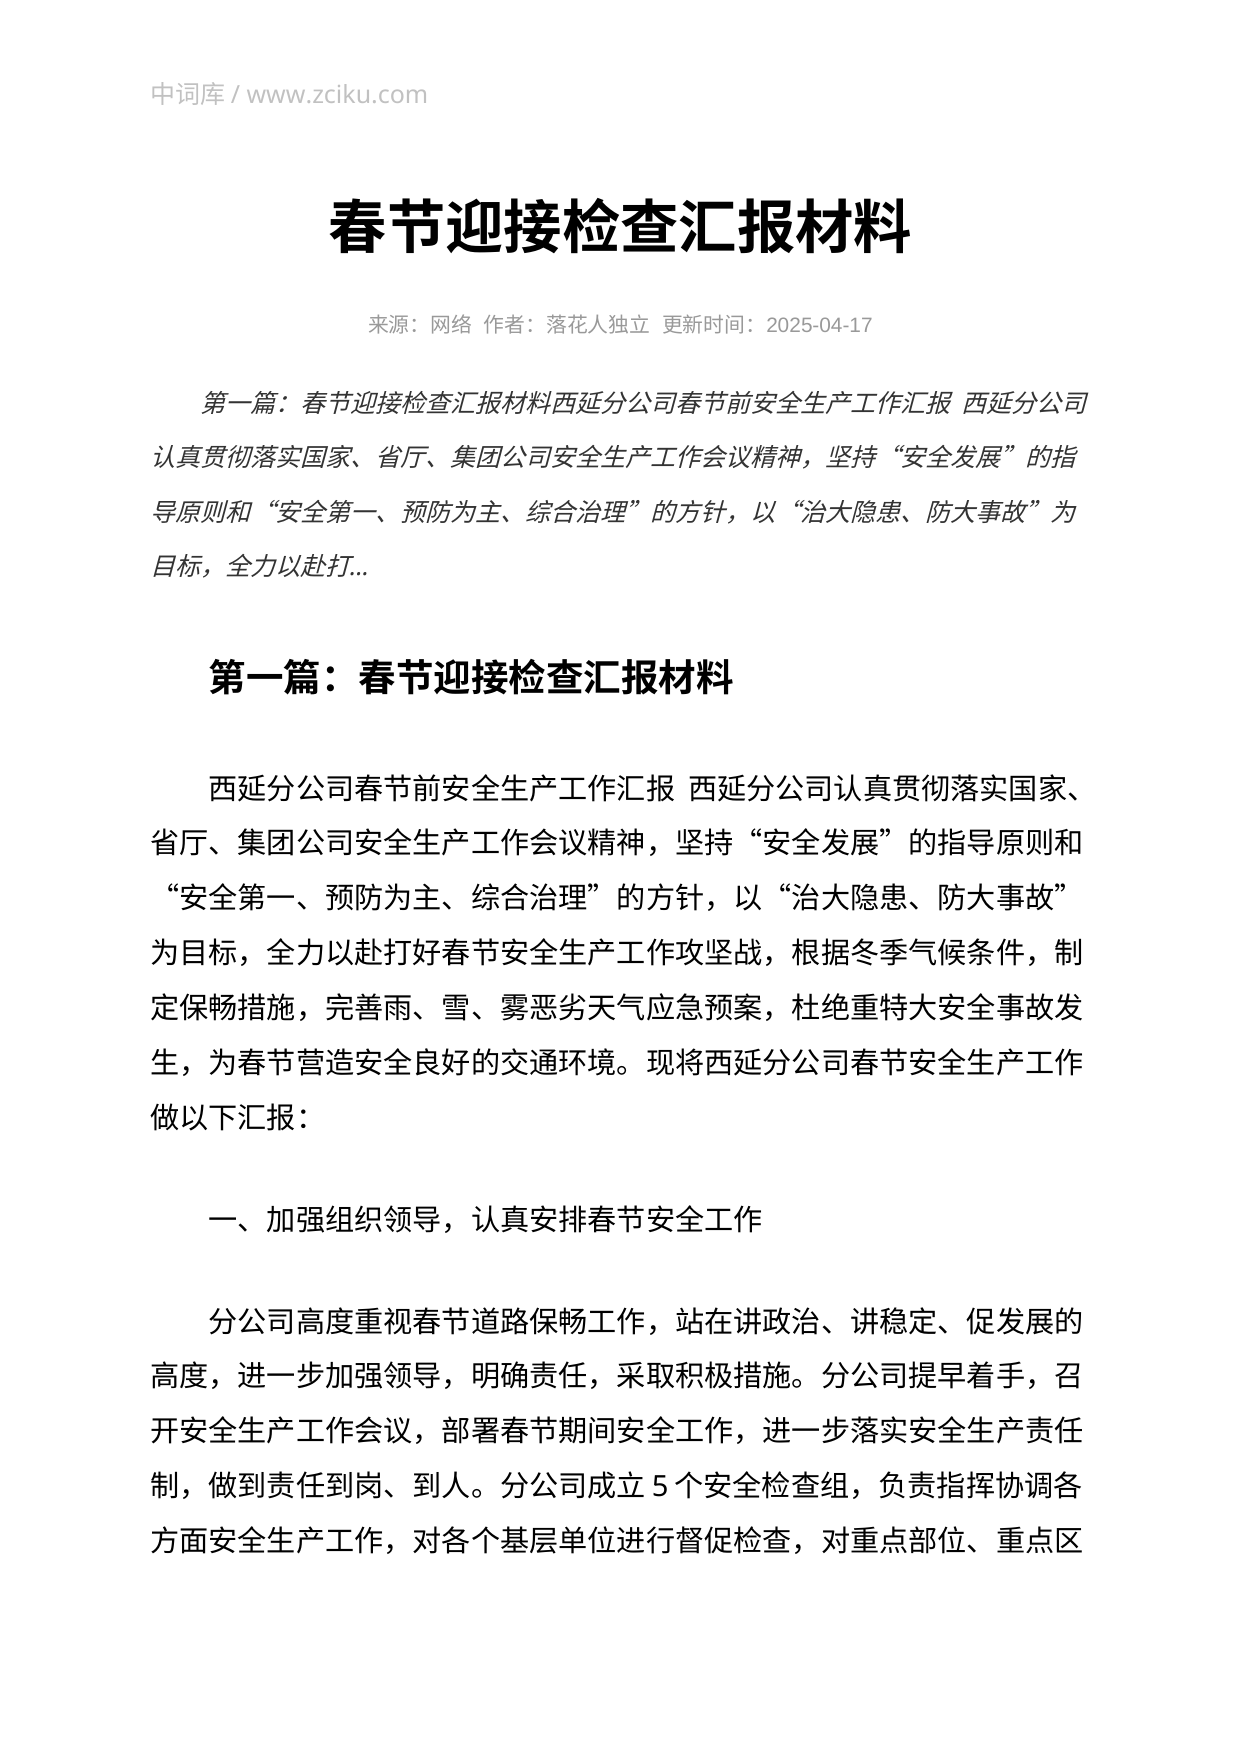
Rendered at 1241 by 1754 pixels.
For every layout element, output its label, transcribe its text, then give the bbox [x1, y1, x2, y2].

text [150, 1298, 1090, 1560]
text 第一篇：春节迎接检查汇报材料 [150, 648, 1090, 702]
text 一、加强组织领导，认真安排春节安全工作 [150, 1196, 1090, 1239]
text 西延分公司春节前安全生产工作汇报 西延分公司认真贯彻落实国家、省厅、集团公司安全生产工作会议精神，坚持“安全发展”的指导原则和“安全第一、预防为主、综合治理”的方针，以“治大隐患、防大事故”为目标，全力以赴打好春节安全生产工作攻坚战，根据冬季气候条件，制定保畅措施，完善雨、雪、雾恶劣天气应急预案，杜绝重特大安全事故发生，为春节营造安全良好的交通环境。现将西延分公司春节安全生产工作做以下汇报： [150, 765, 1090, 1137]
subtitle 春节迎接检查汇报材料 [150, 181, 1090, 266]
text 来源：网络 作者：落花人独立 更新时间：2025-04-17 [150, 313, 1090, 337]
text 第一篇：春节迎接检查汇报材料西延分公司春节前安全生产工作汇报 西延分公司认真贯彻落实国家、省厅、集团公司安全生产工作会议精神，坚持“安全发展”的指导原则和“安全第一、预防为主、综合治理”的方针，以“治大隐患、防大事故”为目标，全力以赴打... [150, 383, 1090, 583]
